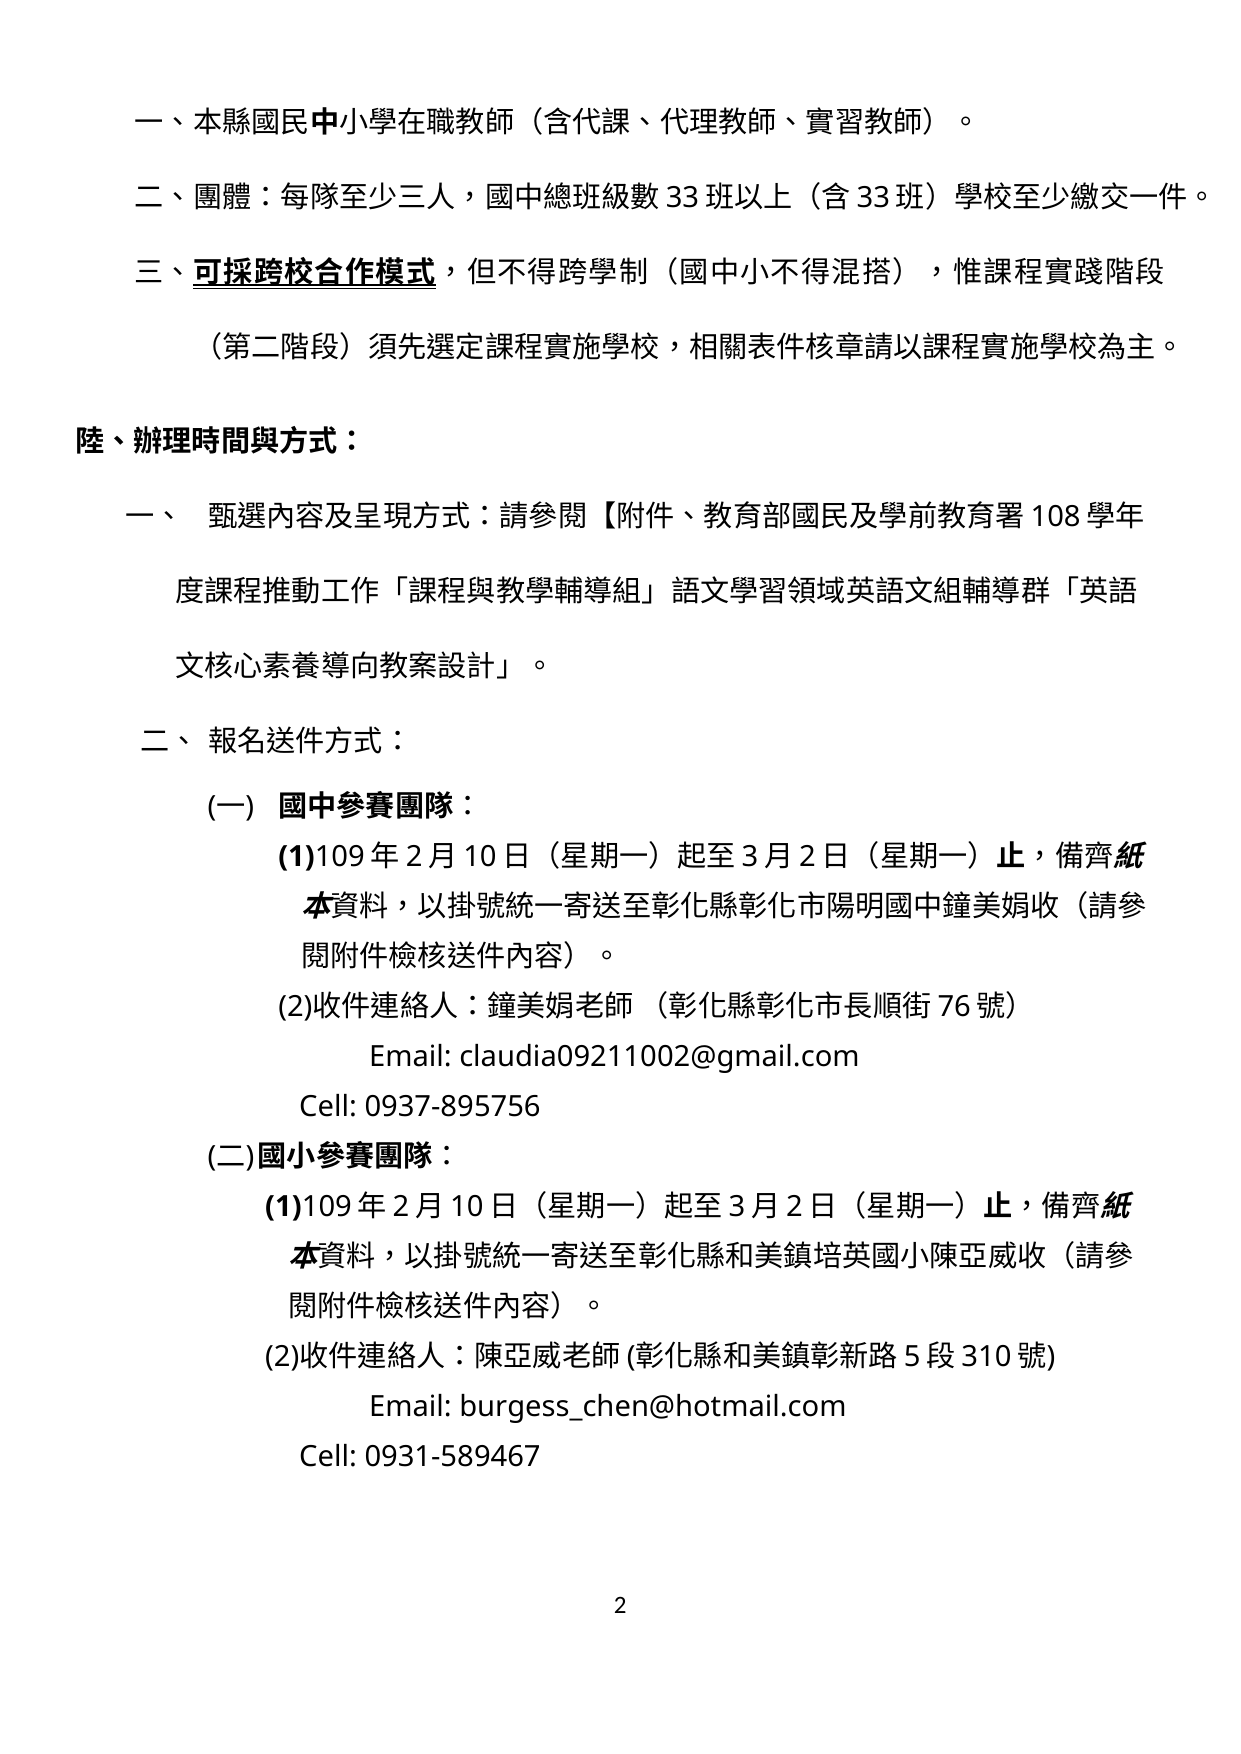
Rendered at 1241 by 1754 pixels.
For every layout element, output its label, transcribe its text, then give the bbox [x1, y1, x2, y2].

list Email: burgess_chen@hotmail.com [278, 1376, 1165, 1426]
list (2)收件連絡人：鐘美娟老師 （彰化縣彰化市長順街76號） [278, 976, 1165, 1026]
list 閱附件檢核送件內容）。 [278, 926, 1165, 976]
list Email: claudia09211002@gmail.com [278, 1026, 1165, 1076]
list 國小參賽團隊： [207, 1126, 1165, 1176]
list 本縣國民中小學在職教師（含代課、代理教師、實習教師）。 [134, 82, 1165, 157]
list 報名送件方式： [140, 701, 1165, 776]
list 甄選內容及呈現方式：請參閱【附件、教育部國民及學前教育署108學年度課程推動工作「課程與教學輔導組」語文學習領域英語文組輔導群「英語文核心素養導向教案設計」。 [125, 476, 1165, 701]
list 閱附件檢核送件內容）。 [257, 1276, 1165, 1326]
list 本資料，以掛號統一寄送至彰化縣彰化市陽明國中鐘美娟收（請參 [278, 876, 1165, 926]
list (1)109年2月10日（星期一）起至3月2日（星期一）止，備齊紙 [278, 826, 1165, 876]
list Cell: 0931-589467 [125, 1426, 1165, 1476]
list 國中參賽團隊： [207, 776, 1165, 826]
list 本資料，以掛號統一寄送至彰化縣和美鎮培英國小陳亞威收（請參 [257, 1226, 1165, 1276]
list (2)收件連絡人：陳亞威老師 (彰化縣和美鎮彰新路5段310號) [257, 1326, 1165, 1376]
list 可採跨校合作模式，但不得跨學制（國中小不得混搭），惟課程實踐階段（第二階段）須先選定課程實施學校，相關表件核章請以課程實施學校為主。 [134, 232, 1165, 382]
list (1)109年2月10日（星期一）起至3月2日（星期一）止，備齊紙 [257, 1176, 1165, 1226]
list Cell: 0937-895756 [125, 1076, 1165, 1126]
text 陸、辦理時間與方式： [75, 401, 1165, 476]
list 團體：每隊至少三人，國中總班級數33班以上（含33班）學校至少繳交一件。 [134, 157, 1199, 232]
